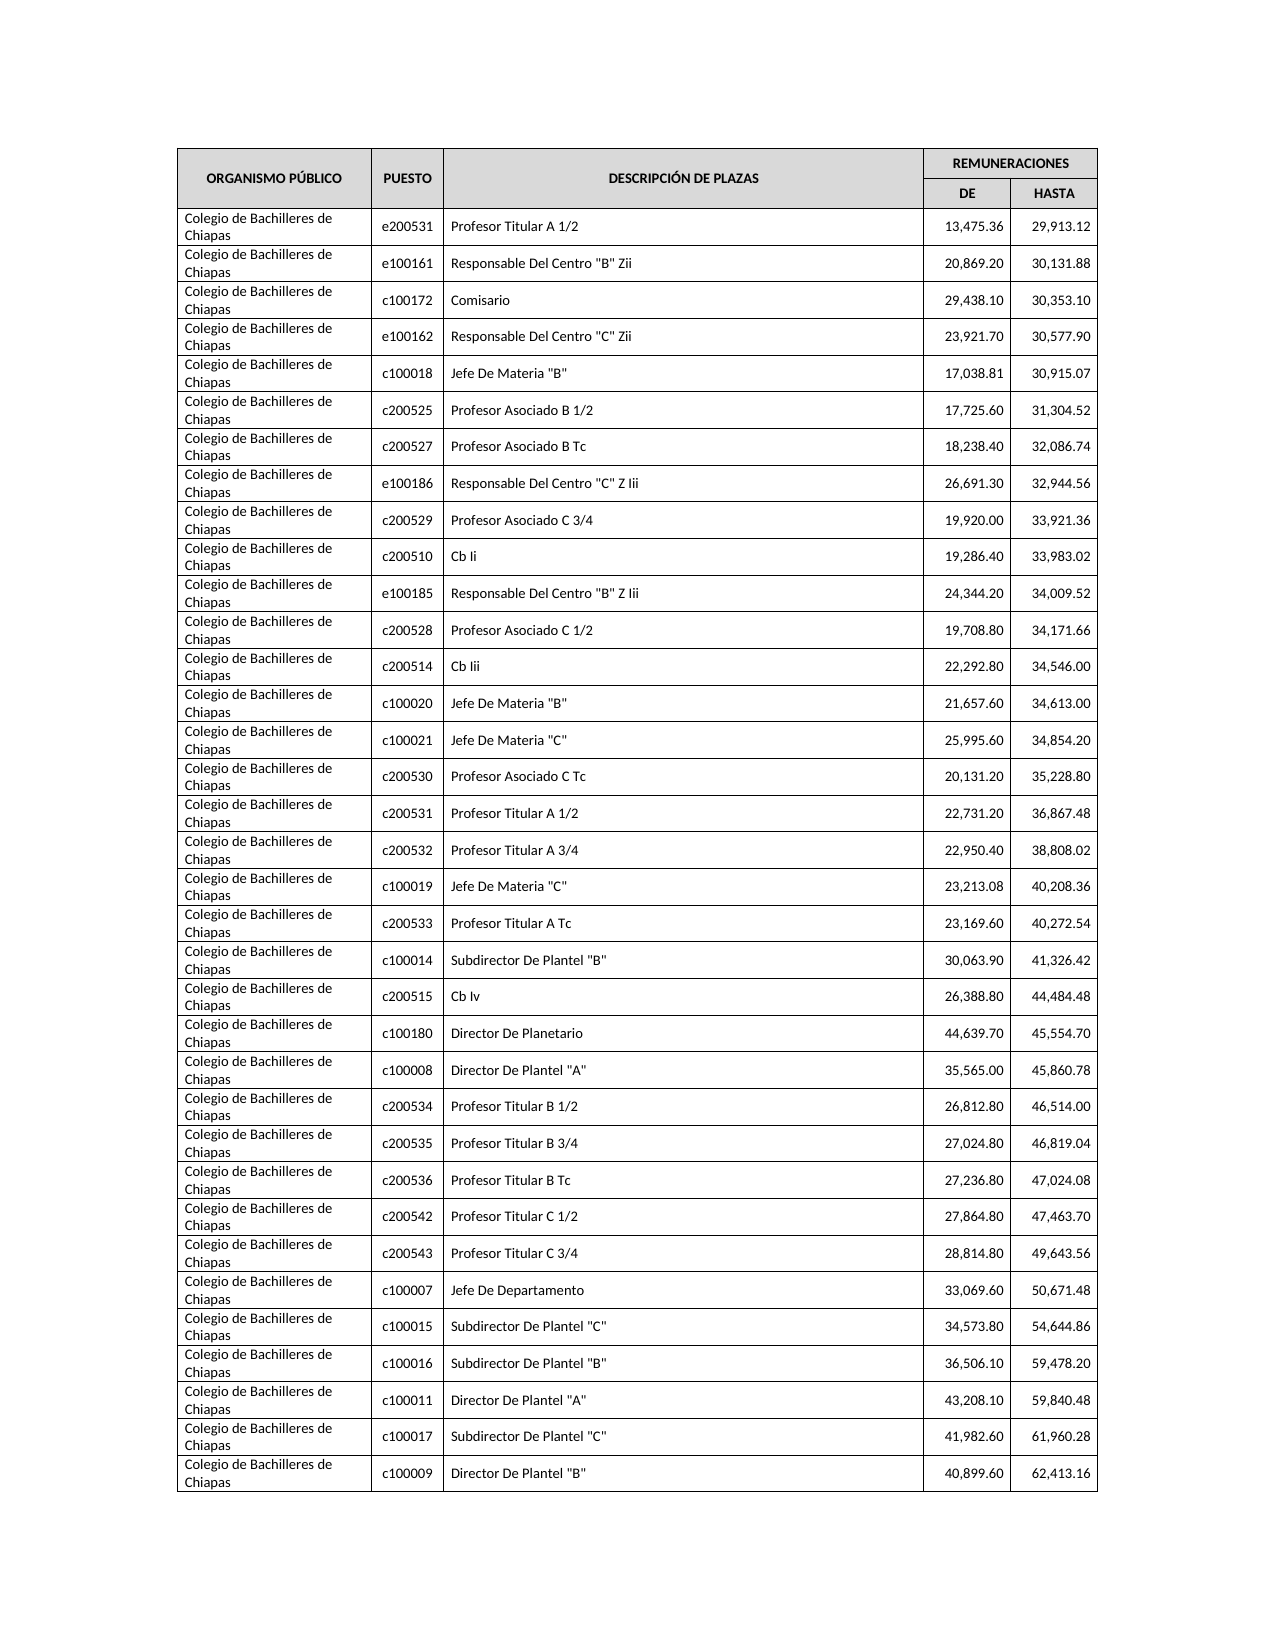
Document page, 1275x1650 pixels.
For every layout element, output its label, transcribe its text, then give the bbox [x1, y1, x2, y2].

table_cell e100185 [372, 576, 443, 611]
table_cell 36,506.10 [924, 1346, 1010, 1381]
table_cell Profesor Titular A 1/2 [444, 796, 923, 831]
table_cell Profesor Asociado B 1/2 [444, 392, 923, 428]
table_cell HASTA [1011, 179, 1097, 208]
table_cell Colegio de Bachilleres de Chiapas [178, 1126, 371, 1161]
table_cell 49,643.56 [1011, 1236, 1097, 1271]
table_cell 44,484.48 [1011, 979, 1097, 1014]
table_cell 38,808.02 [1011, 832, 1097, 868]
table_cell Colegio de Bachilleres de Chiapas [178, 1016, 371, 1051]
table_cell Colegio de Bachilleres de Chiapas [178, 1236, 371, 1271]
table_cell 18,238.40 [924, 429, 1010, 464]
table_cell Colegio de Bachilleres de Chiapas [178, 319, 371, 354]
table_cell e100162 [372, 319, 443, 354]
table_cell Responsable Del Centro "B" Zii [444, 246, 923, 281]
table_cell Director De Plantel "A" [444, 1052, 923, 1088]
table_cell Profesor Titular A 1/2 [444, 209, 923, 244]
table_cell c200510 [372, 539, 443, 574]
table_cell 29,438.10 [924, 282, 1010, 318]
table_cell 34,009.52 [1011, 576, 1097, 611]
table_cell 59,478.20 [1011, 1346, 1097, 1381]
table_header REMUNERACIONES [924, 149, 1097, 178]
table_cell 23,213.08 [924, 869, 1010, 904]
table_cell 33,069.60 [924, 1272, 1010, 1308]
table_cell 28,814.80 [924, 1236, 1010, 1271]
table_cell 36,867.48 [1011, 796, 1097, 831]
table_cell 45,554.70 [1011, 1016, 1097, 1051]
table_cell Colegio de Bachilleres de Chiapas [178, 869, 371, 904]
table_cell 19,708.80 [924, 612, 1010, 648]
table_cell Jefe De Materia "B" [444, 356, 923, 391]
table_cell Colegio de Bachilleres de Chiapas [178, 1419, 371, 1454]
table_cell c200528 [372, 612, 443, 648]
table_cell Comisario [444, 282, 923, 318]
table_cell Colegio de Bachilleres de Chiapas [178, 906, 371, 941]
table_cell 30,577.90 [1011, 319, 1097, 354]
table_header ORGANISMO PÚBLICO [178, 149, 371, 208]
table_cell 26,388.80 [924, 979, 1010, 1014]
table_cell Subdirector De Plantel "C" [444, 1419, 923, 1454]
table_cell 34,171.66 [1011, 612, 1097, 648]
table_cell Colegio de Bachilleres de Chiapas [178, 1309, 371, 1344]
table_cell Colegio de Bachilleres de Chiapas [178, 979, 371, 1014]
table_cell Responsable Del Centro "C" Z Iii [444, 466, 923, 501]
table_cell c100016 [372, 1346, 443, 1381]
table_cell Colegio de Bachilleres de Chiapas [178, 502, 371, 538]
table_cell Cb Iv [444, 979, 923, 1014]
table_cell Director De Plantel "A" [444, 1382, 923, 1418]
table_cell 30,353.10 [1011, 282, 1097, 318]
table_cell c200531 [372, 796, 443, 831]
table_cell Responsable Del Centro "B" Z Iii [444, 576, 923, 611]
table_cell c200514 [372, 649, 443, 684]
table_cell Colegio de Bachilleres de Chiapas [178, 576, 371, 611]
table_cell 19,920.00 [924, 502, 1010, 538]
table_header PUESTO [372, 149, 443, 208]
table_cell 47,463.70 [1011, 1199, 1097, 1234]
table_cell 54,644.86 [1011, 1309, 1097, 1344]
table_cell 45,860.78 [1011, 1052, 1097, 1088]
table_cell Profesor Titular C 1/2 [444, 1199, 923, 1234]
table_cell Colegio de Bachilleres de Chiapas [178, 246, 371, 281]
table_cell c200515 [372, 979, 443, 1014]
table_cell Director De Plantel "B" [444, 1456, 923, 1491]
table_cell 17,038.81 [924, 356, 1010, 391]
table_cell 62,413.16 [1011, 1456, 1097, 1491]
table_cell Responsable Del Centro "C" Zii [444, 319, 923, 354]
table_cell 40,208.36 [1011, 869, 1097, 904]
table_cell c100018 [372, 356, 443, 391]
table_cell 22,731.20 [924, 796, 1010, 831]
table_cell Colegio de Bachilleres de Chiapas [178, 686, 371, 721]
table_cell Colegio de Bachilleres de Chiapas [178, 942, 371, 978]
table_cell Cb Ii [444, 539, 923, 574]
table_cell 27,864.80 [924, 1199, 1010, 1234]
table_cell 23,169.60 [924, 906, 1010, 941]
table_cell 19,286.40 [924, 539, 1010, 574]
table_cell 27,024.80 [924, 1126, 1010, 1161]
table_cell Profesor Asociado C Tc [444, 759, 923, 794]
table_cell 41,982.60 [924, 1419, 1010, 1454]
table_cell Profesor Titular B 3/4 [444, 1126, 923, 1161]
table_cell Profesor Titular B 1/2 [444, 1089, 923, 1124]
table_cell Profesor Titular A 3/4 [444, 832, 923, 868]
table_cell 32,944.56 [1011, 466, 1097, 501]
table_cell 17,725.60 [924, 392, 1010, 428]
table_cell c200533 [372, 906, 443, 941]
table_cell 31,304.52 [1011, 392, 1097, 428]
table_cell Colegio de Bachilleres de Chiapas [178, 759, 371, 794]
table_cell 24,344.20 [924, 576, 1010, 611]
table_cell Subdirector De Plantel "B" [444, 1346, 923, 1381]
table_cell Cb Iii [444, 649, 923, 684]
table_cell c200536 [372, 1162, 443, 1198]
table_cell 25,995.60 [924, 722, 1010, 758]
table_cell 34,546.00 [1011, 649, 1097, 684]
table_cell c100011 [372, 1382, 443, 1418]
table_cell 59,840.48 [1011, 1382, 1097, 1418]
table_cell Subdirector De Plantel "B" [444, 942, 923, 978]
table_cell Colegio de Bachilleres de Chiapas [178, 1346, 371, 1381]
table_cell 41,326.42 [1011, 942, 1097, 978]
table_cell Jefe De Materia "B" [444, 686, 923, 721]
table_cell Colegio de Bachilleres de Chiapas [178, 1089, 371, 1124]
table_cell 32,086.74 [1011, 429, 1097, 464]
table_cell c200543 [372, 1236, 443, 1271]
table_cell c100180 [372, 1016, 443, 1051]
table_cell 35,228.80 [1011, 759, 1097, 794]
table_cell c200525 [372, 392, 443, 428]
table_cell 50,671.48 [1011, 1272, 1097, 1308]
table_cell c200542 [372, 1199, 443, 1234]
table_cell e200531 [372, 209, 443, 244]
table_cell Profesor Asociado C 1/2 [444, 612, 923, 648]
table_cell 29,913.12 [1011, 209, 1097, 244]
table_cell Colegio de Bachilleres de Chiapas [178, 1272, 371, 1308]
table_cell 47,024.08 [1011, 1162, 1097, 1198]
table_cell Colegio de Bachilleres de Chiapas [178, 649, 371, 684]
table_cell Colegio de Bachilleres de Chiapas [178, 392, 371, 428]
table_cell Jefe De Departamento [444, 1272, 923, 1308]
table_header DESCRIPCIÓN DE PLAZAS [444, 149, 923, 208]
table_cell 61,960.28 [1011, 1419, 1097, 1454]
table_cell Jefe De Materia "C" [444, 869, 923, 904]
table_cell c100020 [372, 686, 443, 721]
table_cell Colegio de Bachilleres de Chiapas [178, 796, 371, 831]
table_cell c100019 [372, 869, 443, 904]
table_cell c200527 [372, 429, 443, 464]
table_cell c100021 [372, 722, 443, 758]
table_cell 22,292.80 [924, 649, 1010, 684]
table_cell e100186 [372, 466, 443, 501]
table_cell Colegio de Bachilleres de Chiapas [178, 466, 371, 501]
table_cell Colegio de Bachilleres de Chiapas [178, 209, 371, 244]
table_cell 30,915.07 [1011, 356, 1097, 391]
table_cell e100161 [372, 246, 443, 281]
table_cell 44,639.70 [924, 1016, 1010, 1051]
table_cell 34,854.20 [1011, 722, 1097, 758]
table_cell Colegio de Bachilleres de Chiapas [178, 282, 371, 318]
table_cell 23,921.70 [924, 319, 1010, 354]
table_cell c100017 [372, 1419, 443, 1454]
table_cell 46,514.00 [1011, 1089, 1097, 1124]
table_cell Colegio de Bachilleres de Chiapas [178, 1199, 371, 1234]
table_cell 13,475.36 [924, 209, 1010, 244]
table_cell 34,613.00 [1011, 686, 1097, 721]
table_cell 30,131.88 [1011, 246, 1097, 281]
table_cell Colegio de Bachilleres de Chiapas [178, 429, 371, 464]
table_cell c200529 [372, 502, 443, 538]
table_cell 26,812.80 [924, 1089, 1010, 1124]
table_cell c100007 [372, 1272, 443, 1308]
table_cell 22,950.40 [924, 832, 1010, 868]
table_cell c100008 [372, 1052, 443, 1088]
table_cell Colegio de Bachilleres de Chiapas [178, 539, 371, 574]
table_cell Profesor Titular C 3/4 [444, 1236, 923, 1271]
table_cell Colegio de Bachilleres de Chiapas [178, 1162, 371, 1198]
table_cell 21,657.60 [924, 686, 1010, 721]
table_cell 35,565.00 [924, 1052, 1010, 1088]
table_cell c200534 [372, 1089, 443, 1124]
table_cell c200530 [372, 759, 443, 794]
table_cell 26,691.30 [924, 466, 1010, 501]
table_cell 30,063.90 [924, 942, 1010, 978]
table_cell c100009 [372, 1456, 443, 1491]
table_cell Profesor Titular A Tc [444, 906, 923, 941]
table_cell DE [924, 179, 1010, 208]
table_cell Profesor Asociado B Tc [444, 429, 923, 464]
table_cell 34,573.80 [924, 1309, 1010, 1344]
table_cell Colegio de Bachilleres de Chiapas [178, 1052, 371, 1088]
table_cell Colegio de Bachilleres de Chiapas [178, 832, 371, 868]
table_cell c100172 [372, 282, 443, 318]
table_cell 43,208.10 [924, 1382, 1010, 1418]
table_cell 40,272.54 [1011, 906, 1097, 941]
table_cell c200535 [372, 1126, 443, 1161]
table_cell 33,921.36 [1011, 502, 1097, 538]
table_cell 46,819.04 [1011, 1126, 1097, 1161]
table_cell c100015 [372, 1309, 443, 1344]
table_cell 40,899.60 [924, 1456, 1010, 1491]
table_cell 33,983.02 [1011, 539, 1097, 574]
table_cell 20,131.20 [924, 759, 1010, 794]
table_cell Jefe De Materia "C" [444, 722, 923, 758]
table_cell 27,236.80 [924, 1162, 1010, 1198]
table_cell Colegio de Bachilleres de Chiapas [178, 722, 371, 758]
table_cell Profesor Asociado C 3/4 [444, 502, 923, 538]
table_cell Colegio de Bachilleres de Chiapas [178, 612, 371, 648]
table_cell Subdirector De Plantel "C" [444, 1309, 923, 1344]
table_cell Colegio de Bachilleres de Chiapas [178, 1382, 371, 1418]
table_cell 20,869.20 [924, 246, 1010, 281]
table_cell Colegio de Bachilleres de Chiapas [178, 1456, 371, 1491]
table_cell c100014 [372, 942, 443, 978]
table_cell Profesor Titular B Tc [444, 1162, 923, 1198]
table_cell Director De Planetario [444, 1016, 923, 1051]
table_cell Colegio de Bachilleres de Chiapas [178, 356, 371, 391]
table_cell c200532 [372, 832, 443, 868]
